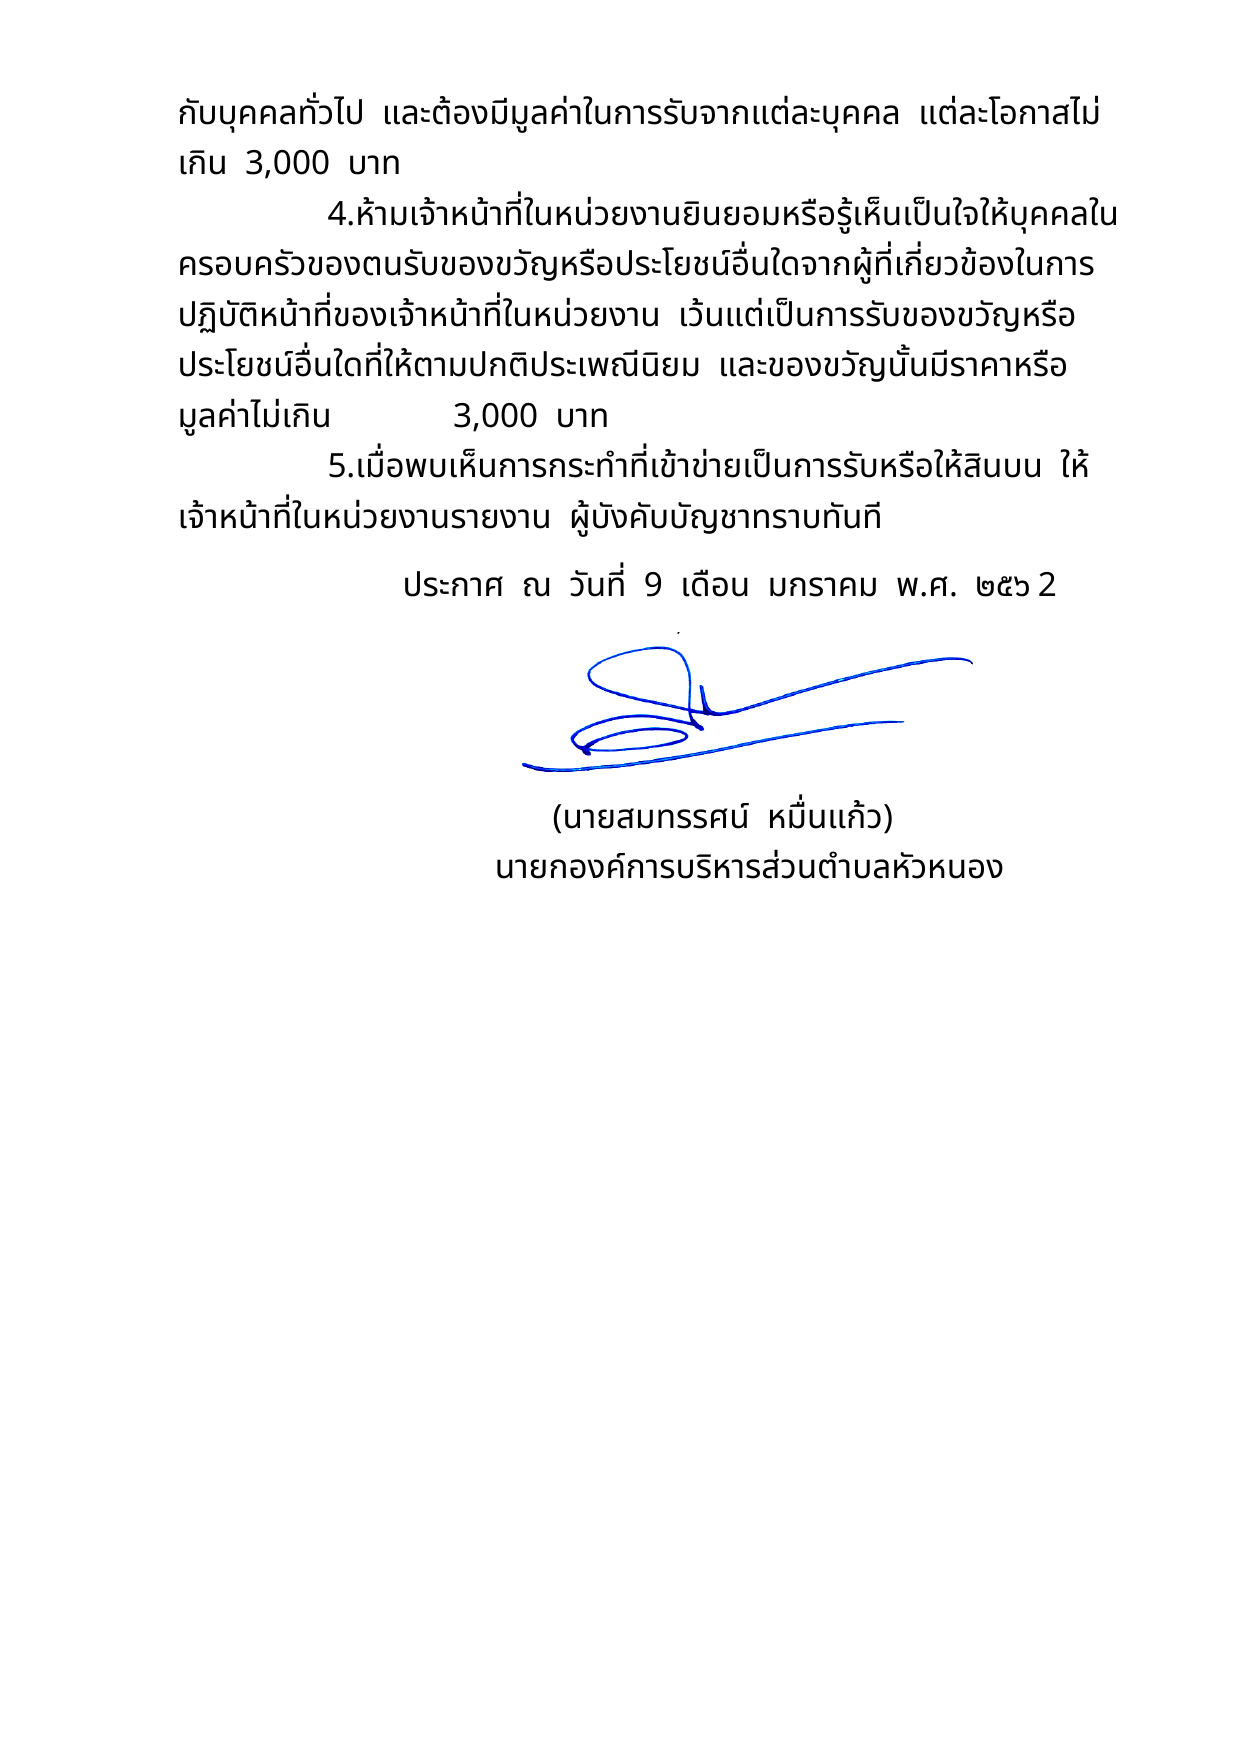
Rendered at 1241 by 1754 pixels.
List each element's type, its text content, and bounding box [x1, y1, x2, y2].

text ประกาศ ณ วันที่ 9 เดือน มกราคม พ.ศ. ๒๕๖2 [327, 560, 1122, 611]
text นายกองค์การบริหารส่วนตำบลหัวหนอง [177, 843, 1122, 894]
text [177, 89, 1122, 190]
text 4.ห้ามเจ้าหน้าที่ในหน่วยงานยินยอมหรือรู้เห็นเป็นใจให้บุคคลในครอบครัวของตนรับของขวัญหรือประโยชน์อื่นใดจากผู้ที่เกี่ยวข้องในการปฏิบัติหน้าที่ของเจ้าหน้าที่ในหน่วยงาน เว้นแต่เป็นการรับของขวัญหรือประโยชน์อื่นใดที่ให้ตามปกติประเพณีนิยม และของขวัญนั้นมีราคาหรือมูลค่าไม่เกิน 3,000 บาท [177, 190, 1122, 442]
text 5.เมื่อพบเห็นการกระทำที่เข้าข่ายเป็นการรับหรือให้สินบน ให้เจ้าหน้าที่ในหน่วยงานรายงาน ผู้บังคับบัญชาทราบทันที [177, 442, 1122, 543]
list (นายสมทรรศน์ หมื่นแก้ว) [365, 793, 1122, 843]
